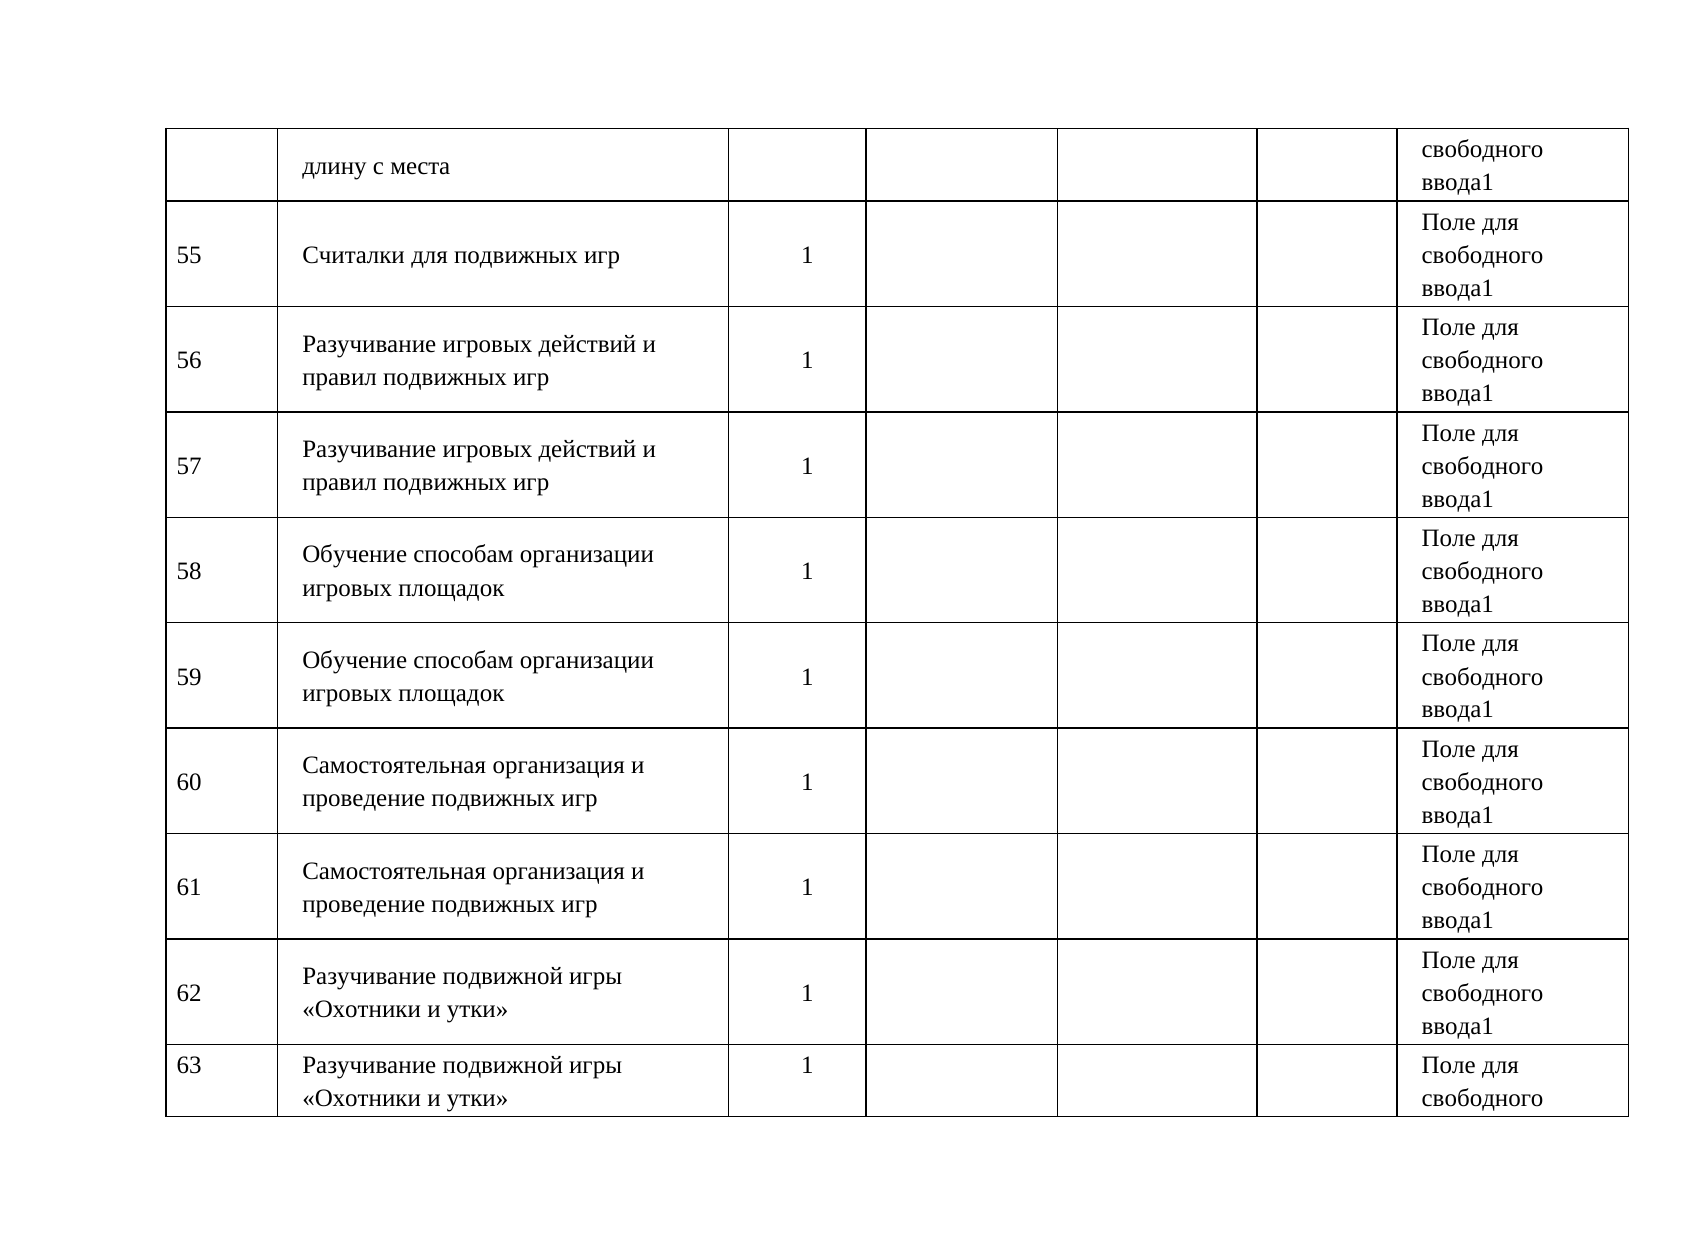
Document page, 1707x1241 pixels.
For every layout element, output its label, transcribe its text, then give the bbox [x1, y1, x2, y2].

table_cell [1058, 129, 1256, 200]
table_cell [1058, 1045, 1256, 1116]
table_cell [278, 1045, 728, 1116]
table_cell Поле для свободного ввода1 [1398, 518, 1628, 622]
table_cell Разучивание игровых действий и правил подвижных игр [278, 307, 728, 411]
table_cell Поле для свободного ввода1 [1398, 729, 1628, 833]
table_cell 61 [167, 834, 277, 938]
table_cell [867, 729, 1057, 833]
table_cell [1058, 940, 1256, 1043]
table_cell [867, 518, 1057, 622]
table_cell Разучивание игровых действий и правил подвижных игр [278, 413, 728, 516]
table_cell 1 [729, 834, 865, 938]
table_cell [1058, 202, 1256, 306]
table_cell Считалки для подвижных игр [278, 202, 728, 306]
table_cell Самостоятельная организация и проведение подвижных игр [278, 729, 728, 833]
table_cell [1058, 518, 1256, 622]
table_cell 1 [729, 518, 865, 622]
table_cell [867, 129, 1057, 200]
table_cell 60 [167, 729, 277, 833]
table_cell 63 [167, 1045, 277, 1116]
table_cell [1258, 940, 1396, 1043]
table_cell 55 [167, 202, 277, 306]
table_cell 59 [167, 623, 277, 727]
table_cell 1 [729, 729, 865, 833]
table_cell 62 [167, 940, 277, 1043]
table_cell 1 [729, 413, 865, 516]
table_cell Поле для свободного ввода1 [1398, 623, 1628, 727]
table_cell [1258, 623, 1396, 727]
table_cell [1058, 413, 1256, 516]
table_cell Обучение способам организации игровых площадок [278, 518, 728, 622]
table_cell Поле для свободного ввода1 [1398, 202, 1628, 306]
table_cell Поле для свободного ввода1 [1398, 307, 1628, 411]
table_cell Обучение способам организации игровых площадок [278, 623, 728, 727]
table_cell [1398, 129, 1628, 200]
table_cell Поле для свободного ввода1 [1398, 940, 1628, 1043]
table_cell 54 [167, 129, 277, 200]
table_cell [1398, 1045, 1628, 1116]
table_cell 1 [729, 1045, 865, 1116]
table_cell [867, 834, 1057, 938]
table_cell 1 [729, 940, 865, 1043]
table_cell 1 [729, 202, 865, 306]
table_cell Поле для свободного ввода1 [1398, 834, 1628, 938]
table_cell [1258, 202, 1396, 306]
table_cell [278, 940, 728, 1043]
table_cell 57 [167, 413, 277, 516]
table_cell [1258, 729, 1396, 833]
table_cell 58 [167, 518, 277, 622]
table_cell [1058, 307, 1256, 411]
table_cell 56 [167, 307, 277, 411]
table_cell [1058, 834, 1256, 938]
table_cell [1258, 307, 1396, 411]
table_cell [1258, 129, 1396, 200]
table_cell 1 [729, 129, 865, 200]
table_cell 1 [729, 623, 865, 727]
table_cell Самостоятельная организация и проведение подвижных игр [278, 834, 728, 938]
table_cell [1258, 834, 1396, 938]
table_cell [278, 129, 728, 200]
table_cell [867, 307, 1057, 411]
table_cell [1258, 1045, 1396, 1116]
table_cell [867, 940, 1057, 1043]
table_cell [1258, 518, 1396, 622]
table_cell [867, 1045, 1057, 1116]
table_cell [867, 623, 1057, 727]
table_cell [1058, 623, 1256, 727]
table_cell [1258, 413, 1396, 516]
table_cell 1 [729, 307, 865, 411]
table_cell [1058, 729, 1256, 833]
table_cell Поле для свободного ввода1 [1398, 413, 1628, 516]
table_cell [867, 413, 1057, 516]
table_cell [867, 202, 1057, 306]
